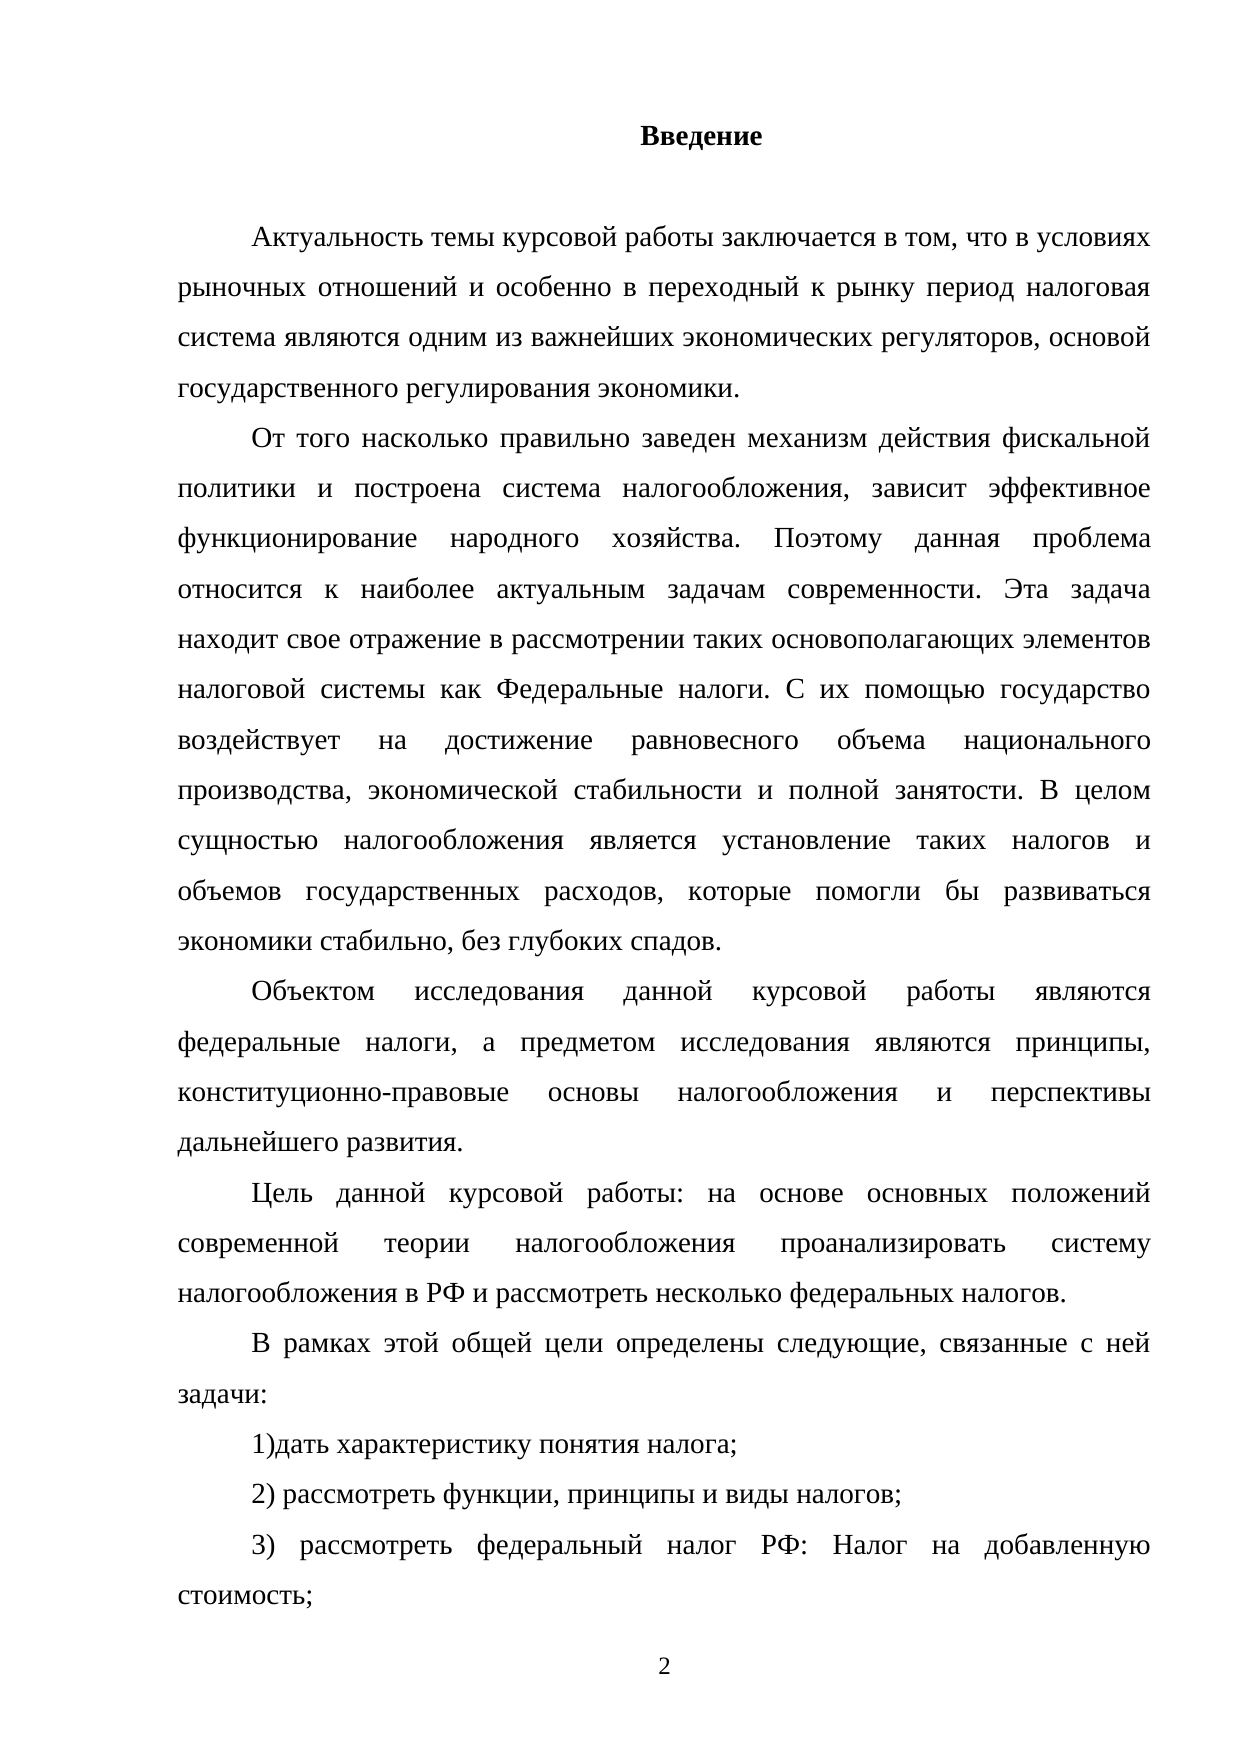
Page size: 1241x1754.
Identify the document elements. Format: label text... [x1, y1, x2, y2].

text В рамках этой общей цели определены следующие, связанные с ней задачи: [177, 1326, 1152, 1409]
text 2) рассмотреть функции, принципы и виды налогов; [177, 1477, 1152, 1510]
text Цель данной курсовой работы: на основе основных положений современной теории налогообложения проанализировать систему налогообложения в РФ и рассмотреть несколько федеральных налогов. [177, 1175, 1152, 1309]
text От того насколько правильно заведен механизм действия фискальной политики и построена система налогообложения, зависит эффективное функционирование народного хозяйства. Поэтому данная проблема относится к наиболее актуальным задачам современности. Эта задача находит свое отражение в рассмотрении таких основополагающих элементов налоговой системы как Федеральные налоги. С их помощью государство воздействует на достижение равновесного объема национального производства, экономической стабильности и полной занятости. В целом сущностью налогообложения является установление таких налогов и объемов государственных расходов, которые помогли бы развиваться экономики стабильно, без глубоких спадов. [177, 420, 1152, 957]
text 1)дать характеристику понятия налога; [177, 1426, 1152, 1460]
text Актуальность темы курсовой работы заключается в том, что в условиях рыночных отношений и особенно в переходный к рынку период налоговая система являются одним из важнейших экономических регуляторов, основой государственного регулирования экономики. [177, 219, 1152, 403]
text 3) рассмотреть федеральный налог РФ: Налог на добавленную стоимость; [177, 1527, 1152, 1611]
text Введение [177, 118, 1152, 152]
text Объектом исследования данной курсовой работы являются федеральные налоги, а предметом исследования являются принципы, конституционно-правовые основы налогообложения и перспективы дальнейшего развития. [177, 973, 1152, 1158]
